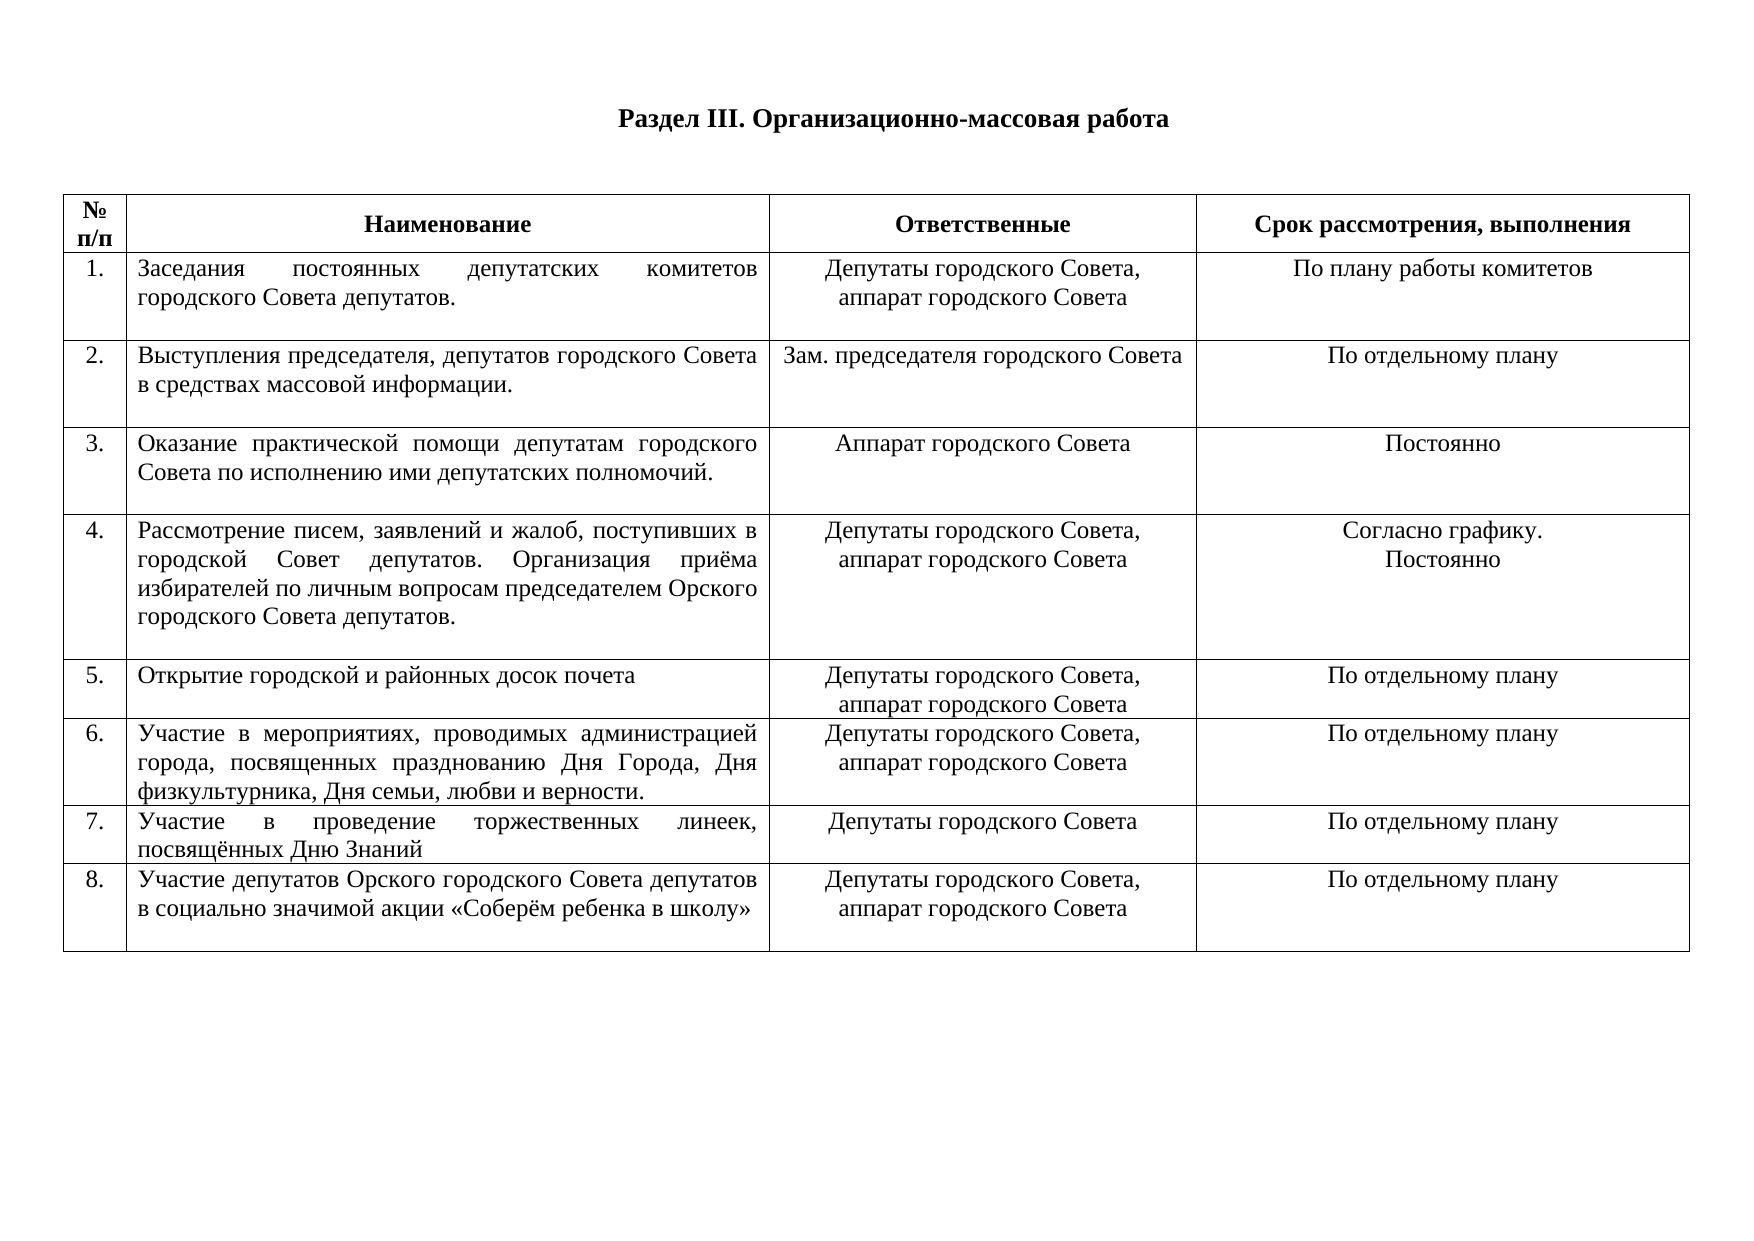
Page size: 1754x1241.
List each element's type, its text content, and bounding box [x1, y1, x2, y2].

table_cell Участие депутатов Орского городского Совета депутатов в социально значимой акции «Соберём ребенка в школу» [127, 864, 769, 951]
table_cell 6. [64, 719, 126, 805]
table_cell Открытие городской и районных досок почета [127, 660, 769, 717]
table_cell 8. [64, 864, 126, 951]
table_cell 1. [64, 253, 126, 339]
table_cell Выступления председателя, депутатов городского Совета в средствах массовой информации. [127, 341, 769, 427]
table_header Ответственные [770, 195, 1196, 252]
table_cell Зам. председателя городского Совета [770, 341, 1196, 427]
table_header Срок рассмотрения, выполнения [1197, 195, 1689, 252]
table_cell Согласно графику. Постоянно [1197, 515, 1689, 659]
table_cell Участие в проведение торжественных линеек, посвящённых Дню Знаний [127, 806, 769, 863]
table_cell Депутаты городского Совета, аппарат городского Совета [770, 253, 1196, 339]
table_cell Депутаты городского Совета, аппарат городского Совета [770, 660, 1196, 717]
table_cell По плану работы комитетов [1197, 253, 1689, 339]
table_cell По отдельному плану [1197, 806, 1689, 863]
text Раздел III. Организационно-массовая работа [75, 103, 1712, 134]
table_cell 4. [64, 515, 126, 659]
table_cell По отдельному плану [1197, 660, 1689, 717]
table_cell По отдельному плану [1197, 719, 1689, 805]
table_header Наименование [127, 195, 769, 252]
table_cell Оказание практической помощи депутатам городского Совета по исполнению ими депутатских полномочий. [127, 428, 769, 514]
table_cell Рассмотрение писем, заявлений и жалоб, поступивших в городской Совет депутатов. Организация приёма избирателей по личным вопросам председателем Орского городского Совета депутатов. [127, 515, 769, 659]
table_cell Аппарат городского Совета [770, 428, 1196, 514]
table_cell Депутаты городского Совета, аппарат городского Совета [770, 864, 1196, 951]
table_cell Участие в мероприятиях, проводимых администрацией города, посвященных празднованию Дня Города, Дня физкультурника, Дня семьи, любви и верности. [127, 719, 769, 805]
table_cell Заседания постоянных депутатских комитетов городского Совета депутатов. [127, 253, 769, 339]
table_cell 5. [64, 660, 126, 717]
table_cell 3. [64, 428, 126, 514]
table_cell По отдельному плану [1197, 864, 1689, 951]
table_cell Депутаты городского Совета, аппарат городского Совета [770, 515, 1196, 659]
table_cell Депутаты городского Совета [770, 806, 1196, 863]
table_cell По отдельному плану [1197, 341, 1689, 427]
table_cell 2. [64, 341, 126, 427]
table_header № п/п [64, 195, 126, 252]
table_cell Постоянно [1197, 428, 1689, 514]
table_cell 7. [64, 806, 126, 863]
table_cell Депутаты городского Совета, аппарат городского Совета [770, 719, 1196, 805]
